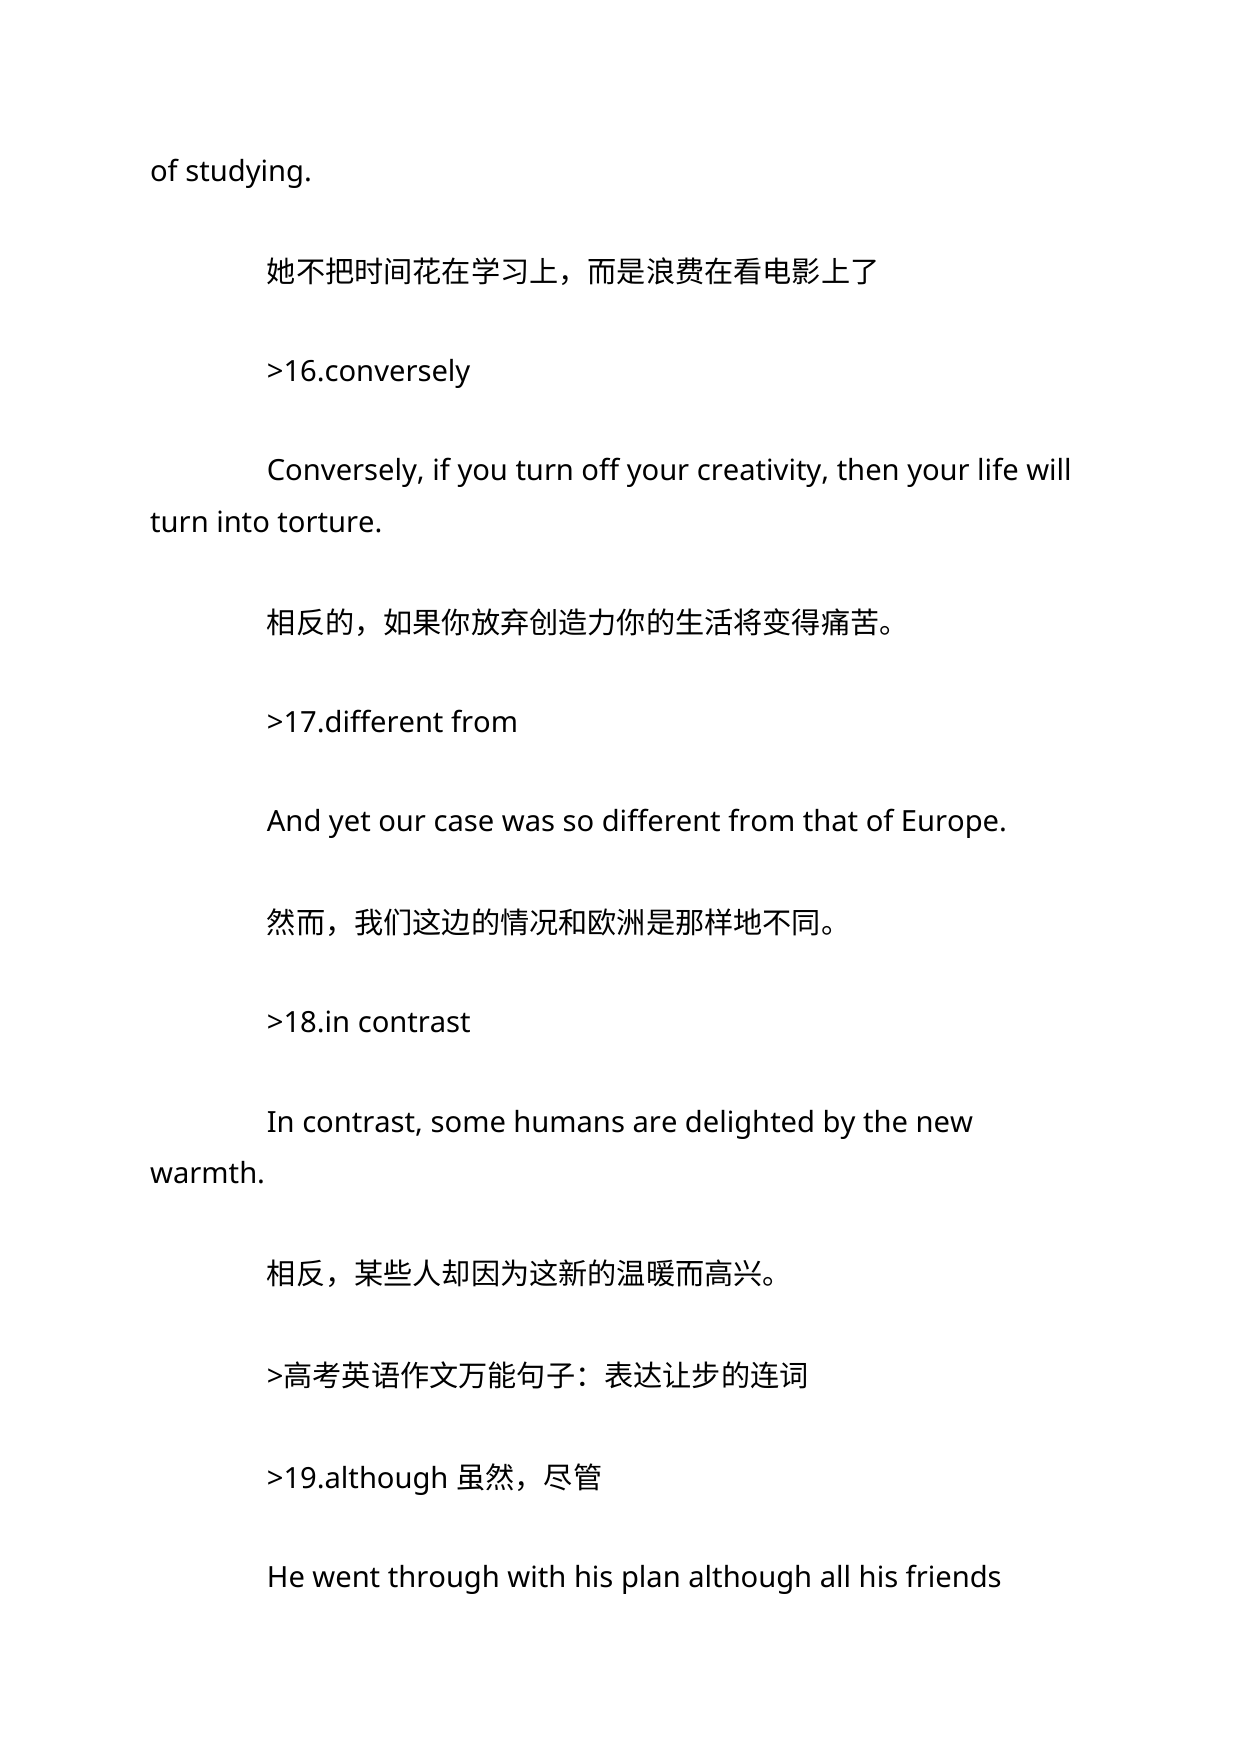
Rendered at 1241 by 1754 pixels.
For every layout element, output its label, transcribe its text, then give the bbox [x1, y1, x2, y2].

text >17.different from [150, 701, 1090, 741]
text 相反，某些人却因为这新的温暖而高兴。 [150, 1251, 1090, 1293]
text >16.conversely [150, 350, 1090, 390]
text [150, 1557, 1090, 1596]
text >19.although 虽然，尽管 [150, 1454, 1090, 1497]
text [150, 150, 1090, 190]
text And yet our case was so different from that of Europe. [150, 801, 1090, 840]
text >18.in contrast [150, 1002, 1090, 1041]
text 相反的，如果你放弃创造力你的生活将变得痛苦。 [150, 599, 1090, 642]
text In contrast, some humans are delighted by the new warmth. [150, 1101, 1090, 1192]
text >高考英语作文万能句子：表达让步的连词 [150, 1353, 1090, 1395]
text Conversely, if you turn off your creativity, then your life will turn into torture. [150, 449, 1090, 541]
text 然而，我们这边的情况和欧洲是那样地不同。 [150, 900, 1090, 942]
text 她不把时间花在学习上，而是浪费在看电影上了 [150, 248, 1090, 291]
